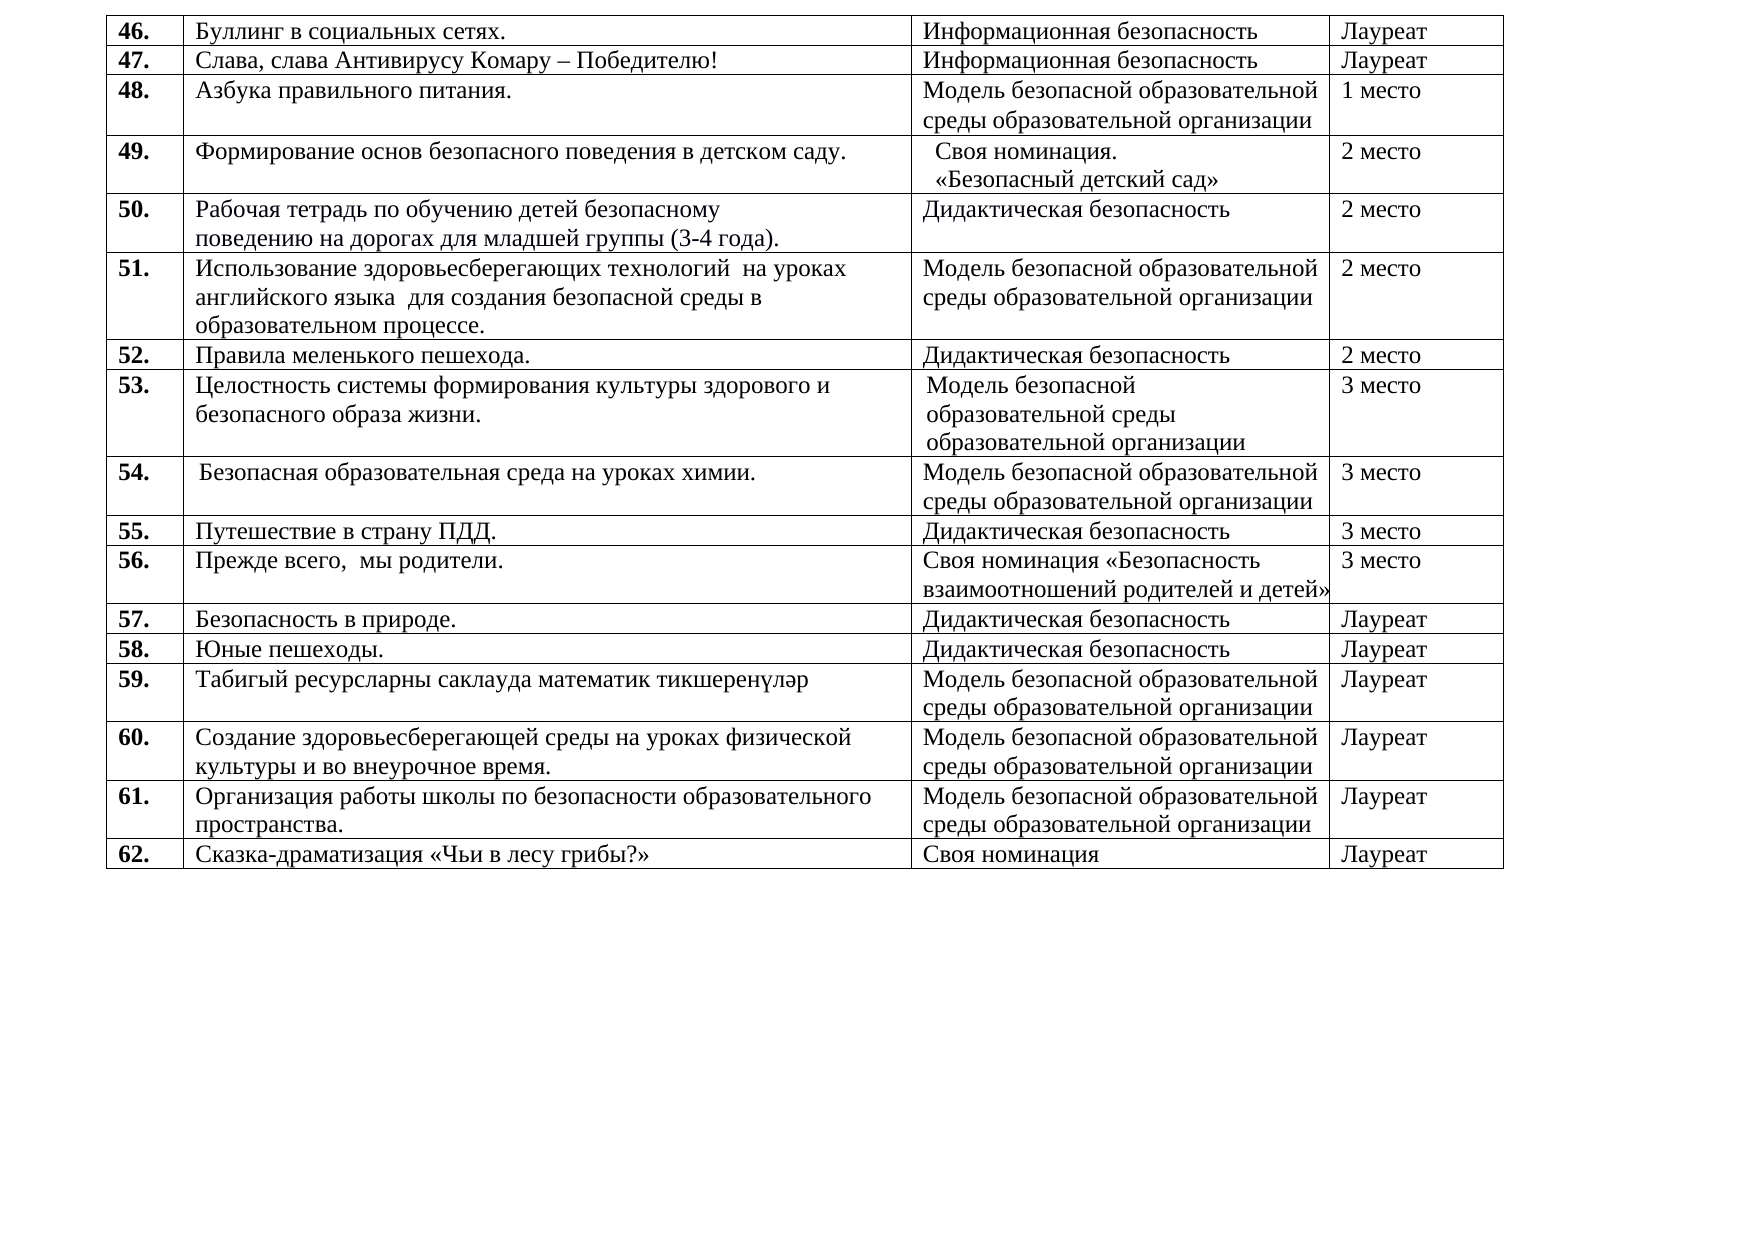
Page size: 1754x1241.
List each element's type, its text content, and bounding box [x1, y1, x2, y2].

table_cell 55. [107, 516, 183, 544]
table_cell Своя номинация [912, 839, 1329, 868]
table_cell Создание здоровьесберегающей среды на уроках физической культуры и во внеурочное время. [184, 722, 911, 780]
table_cell Модель безопасной образовательной среды образовательной организации [912, 253, 1329, 339]
table_cell Модель безопасной образовательной среды образовательной организации [912, 370, 1329, 456]
table_cell Организация работы школы по безопасности образовательного пространства. [184, 781, 911, 838]
table_cell Безопасная образовательная среда на уроках химии. [184, 457, 911, 515]
table_cell 60. [107, 722, 183, 780]
table_cell 3 место [1330, 457, 1503, 515]
table_cell Дидактическая безопасность [912, 634, 1329, 663]
table_cell Прежде всего, мы родители. [184, 546, 911, 603]
table_cell Безопасность в природе. [184, 604, 911, 633]
table_cell Дидактическая безопасность [912, 340, 1329, 369]
table_cell 58. [107, 634, 183, 663]
table_cell Модель безопасной образовательной среды образовательной организации [912, 75, 1329, 135]
table_cell 3 место [1330, 516, 1503, 544]
table_cell Модель безопасной образовательной среды образовательной организации [912, 457, 1329, 515]
table_cell Путешествие в страну ПДД. [184, 516, 911, 544]
table_cell Юные пешеходы. [184, 634, 911, 663]
table_cell Табигый ресурсларны саклауда математик тикшеренүләр [184, 664, 911, 721]
table_cell Лауреат [1330, 46, 1503, 74]
table_cell Сказка-драматизация «Чьи в лесу грибы?» [184, 839, 911, 868]
table_cell 54. [107, 457, 183, 515]
table_cell 50. [107, 194, 183, 252]
table_cell Лауреат [1330, 16, 1503, 44]
table_cell Лауреат [1330, 722, 1503, 780]
table_cell 57. [107, 604, 183, 633]
table_cell Буллинг в социальных сетях. [184, 16, 911, 44]
table_cell Дидактическая безопасность [912, 604, 1329, 633]
table_cell Модель безопасной образовательной среды образовательной организации [912, 664, 1329, 721]
table_cell Лауреат [1330, 664, 1503, 721]
table_cell Своя номинация «Безопасность взаимоотношений родителей и детей» [912, 546, 1329, 603]
table_cell 48. [107, 75, 183, 135]
table_cell Модель безопасной образовательной среды образовательной организации [912, 722, 1329, 780]
table_cell Дидактическая безопасность [912, 516, 1329, 544]
table_cell 2 место [1330, 340, 1503, 369]
table_cell Использование здоровьесберегающих технологий на уроках английского языка для создания безопасной среды в образовательном процессе. [184, 253, 911, 339]
table_cell Рабочая тетрадь по обучению детей безопасному поведению на дорогах для младшей группы (3-4 года). [184, 194, 911, 252]
table_cell Своя номинация. «Безопасный детский сад» [912, 136, 1329, 193]
table_cell 2 место [1330, 253, 1503, 339]
table_cell Целостность системы формирования культуры здорового и безопасного образа жизни. [184, 370, 911, 456]
table_cell Формирование основ безопасного поведения в детском саду. [184, 136, 911, 193]
table_cell 2 место [1330, 136, 1503, 193]
table_cell 46. [107, 16, 183, 44]
table_cell Правила меленького пешехода. [184, 340, 911, 369]
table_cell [912, 46, 1329, 74]
table_cell 3 место [1330, 546, 1503, 603]
table_cell Лауреат [1330, 634, 1503, 663]
table_cell 61. [107, 781, 183, 838]
table_cell 3 место [1330, 370, 1503, 456]
table_cell 53. [107, 370, 183, 456]
table_cell Дидактическая безопасность [912, 194, 1329, 252]
table_cell Модель безопасной образовательной среды образовательной организации [912, 781, 1329, 838]
table_cell ​Слава, слава Антивирусу Комару – Победителю! [184, 46, 911, 74]
table_cell 52. [107, 340, 183, 369]
table_cell Лауреат [1330, 604, 1503, 633]
table_cell 56. [107, 546, 183, 603]
table_cell 49. [107, 136, 183, 193]
table_cell Азбука правильного питания. [184, 75, 911, 135]
table_cell 47. [107, 46, 183, 74]
table_cell 59. [107, 664, 183, 721]
table_cell 2 место [1330, 194, 1503, 252]
table_cell 62. [107, 839, 183, 868]
table_cell Лауреат [1330, 781, 1503, 838]
table_cell 51. [107, 253, 183, 339]
table_cell 1 место [1330, 75, 1503, 135]
table_cell Лауреат [1330, 839, 1503, 868]
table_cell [912, 16, 1329, 44]
